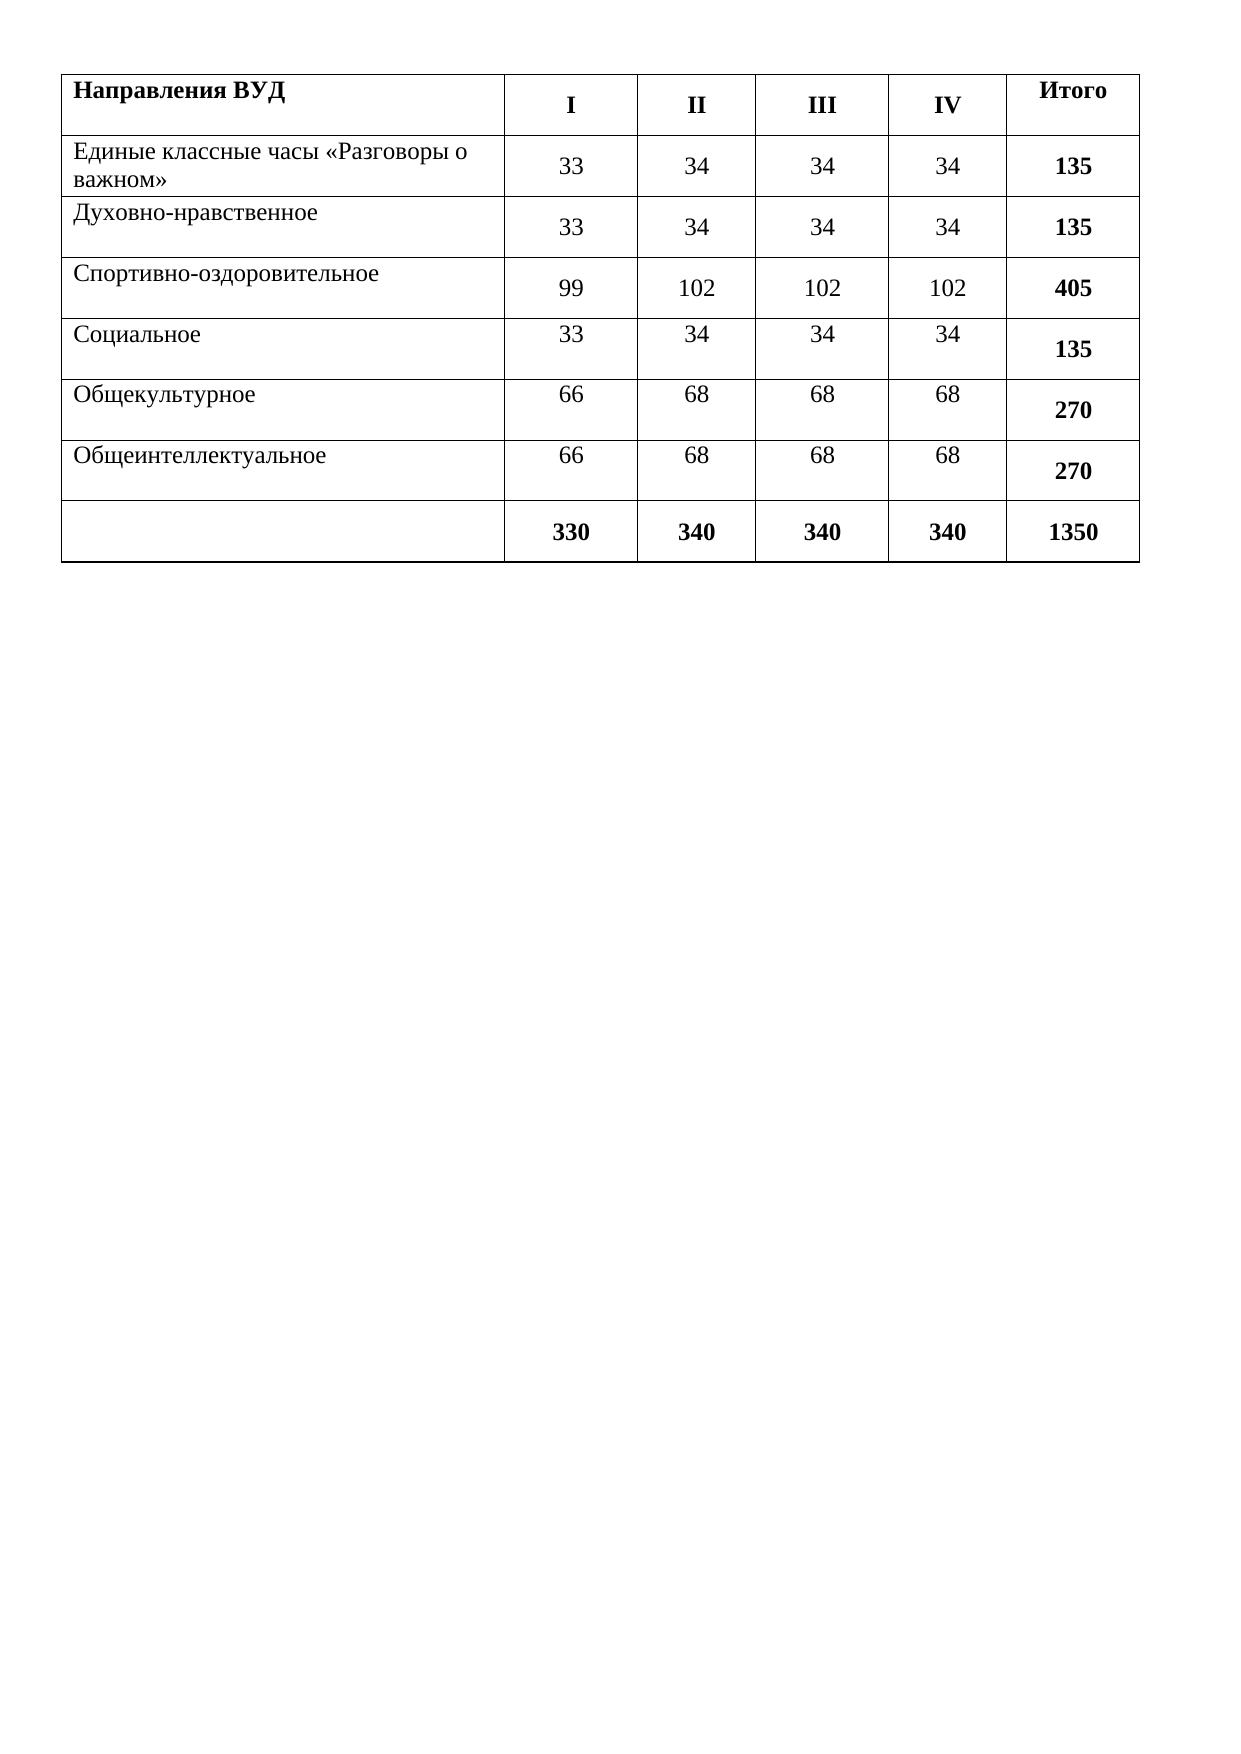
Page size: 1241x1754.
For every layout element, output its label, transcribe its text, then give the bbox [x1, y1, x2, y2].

table_cell 34 [638, 319, 755, 378]
table_cell 68 [756, 380, 888, 439]
table_cell Общеинтеллектуальное [62, 441, 504, 500]
table_cell Единые классные часы «Разговоры о важном» [62, 136, 504, 196]
table_cell 1350 [1007, 501, 1139, 561]
table_cell 34 [638, 136, 755, 196]
table_cell 34 [756, 136, 888, 196]
table_cell 68 [638, 380, 755, 439]
table_cell 34 [889, 319, 1006, 378]
table_cell 99 [505, 258, 637, 318]
table_cell IV [889, 75, 1006, 135]
table_cell 34 [889, 197, 1006, 257]
table_cell 340 [638, 501, 755, 561]
table_cell I [505, 75, 637, 135]
table_cell Спортивно-оздоровительное [62, 258, 504, 318]
table_cell 135 [1007, 197, 1139, 257]
table_cell 270 [1007, 380, 1139, 439]
table_cell 34 [889, 136, 1006, 196]
table_cell 270 [1007, 441, 1139, 500]
table_cell II [638, 75, 755, 135]
table_cell Общекультурное [62, 380, 504, 439]
table_cell 135 [1007, 136, 1139, 196]
table_cell Духовно-нравственное [62, 197, 504, 257]
table_cell 340 [889, 501, 1006, 561]
table_cell 33 [505, 319, 637, 378]
table_cell Итого [1007, 75, 1139, 135]
table_cell 66 [505, 441, 637, 500]
table_cell 102 [638, 258, 755, 318]
table_cell 34 [638, 197, 755, 257]
table_cell 330 [505, 501, 637, 561]
table_cell 33 [505, 197, 637, 257]
table_cell III [756, 75, 888, 135]
table_cell 34 [756, 319, 888, 378]
table_cell 68 [756, 441, 888, 500]
table_cell 135 [1007, 319, 1139, 378]
table_cell Социальное [62, 319, 504, 378]
table_cell Направления ВУД [62, 75, 504, 135]
table_cell 68 [889, 441, 1006, 500]
table_cell 68 [889, 380, 1006, 439]
table_cell 102 [756, 258, 888, 318]
table_cell 102 [889, 258, 1006, 318]
table_cell 33 [505, 136, 637, 196]
table_cell 405 [1007, 258, 1139, 318]
table_cell [62, 501, 504, 561]
table_cell 66 [505, 380, 637, 439]
table_cell 34 [756, 197, 888, 257]
table_cell 340 [756, 501, 888, 561]
table_cell 68 [638, 441, 755, 500]
